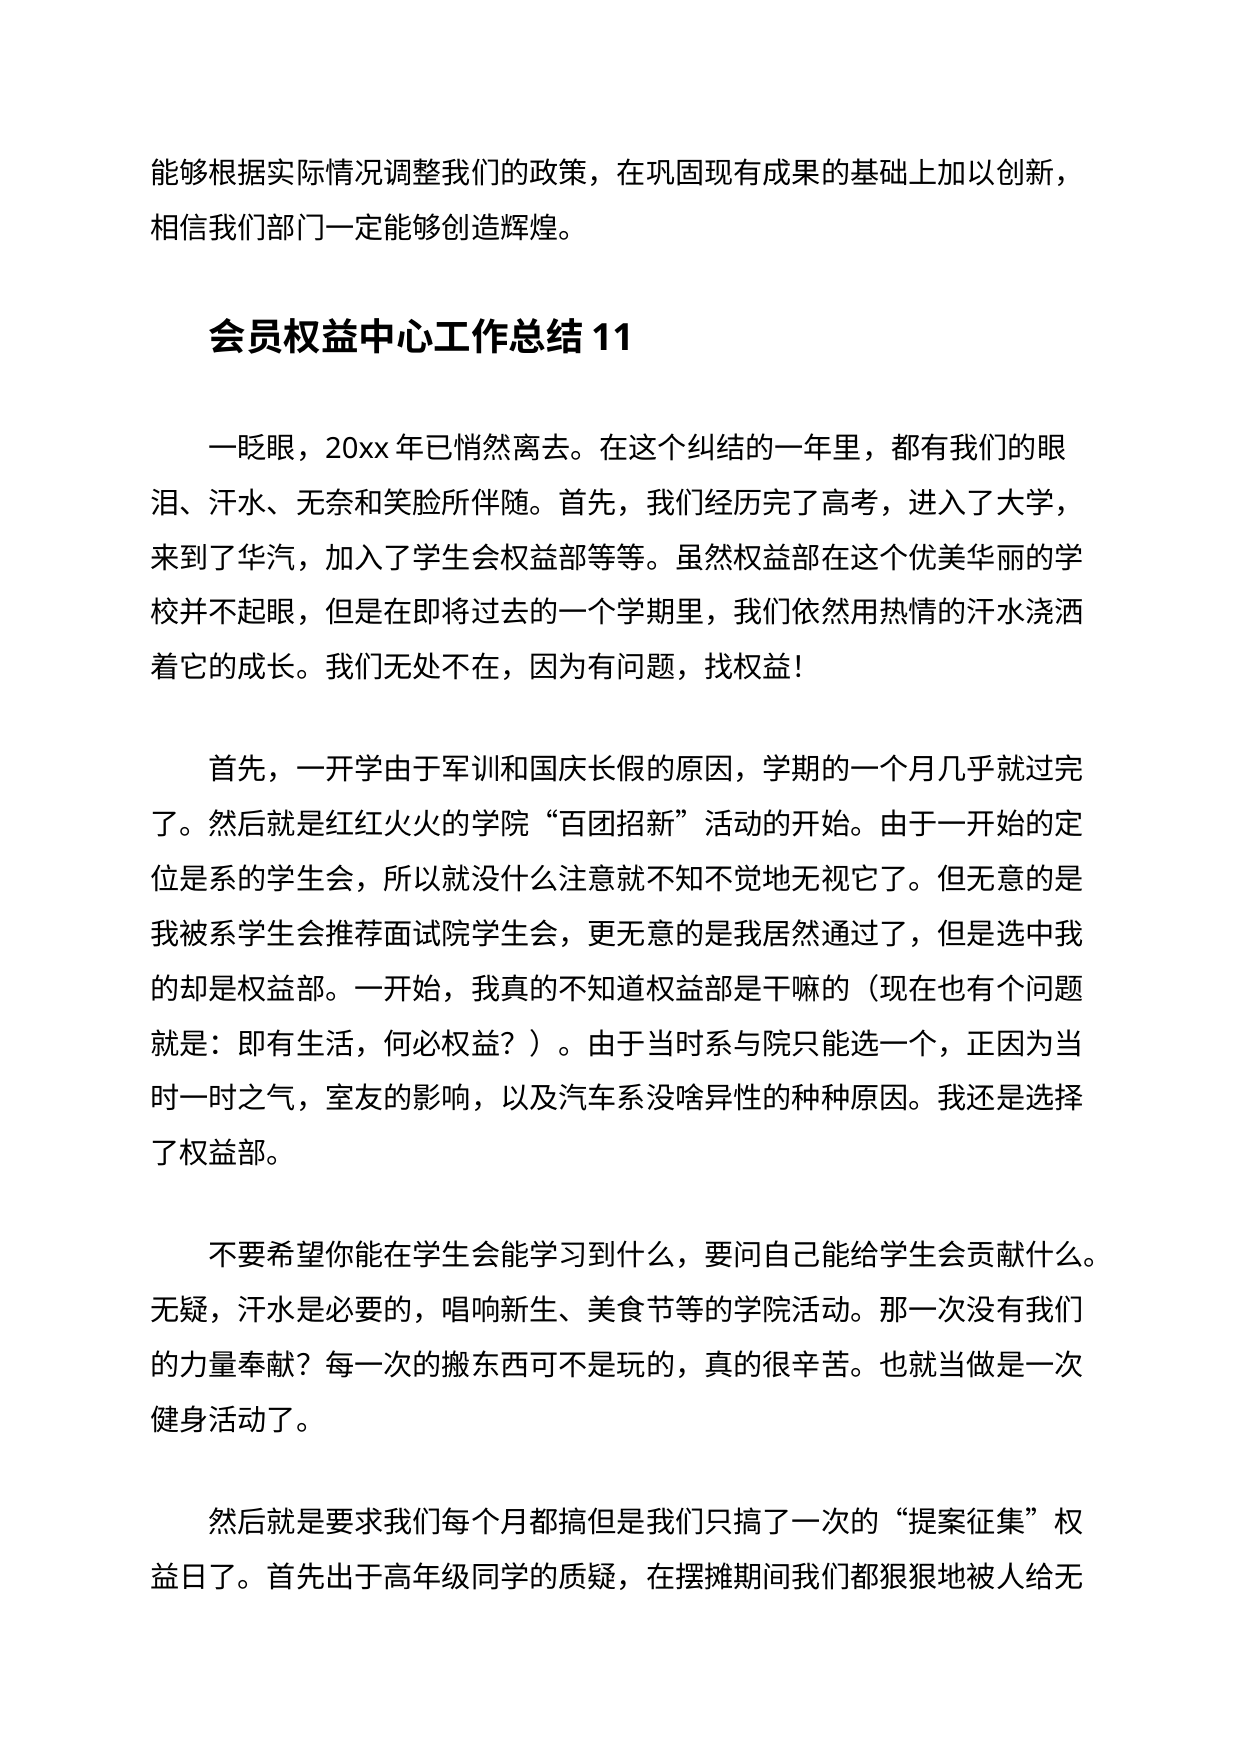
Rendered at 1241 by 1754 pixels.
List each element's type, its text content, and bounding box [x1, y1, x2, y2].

text 会员权益中心工作总结11 [150, 307, 1090, 361]
text 一眨眼，20xx年已悄然离去。在这个纠结的一年里，都有我们的眼泪、汗水、无奈和笑脸所伴随。首先，我们经历完了高考，进入了大学，来到了华汽，加入了学生会权益部等等。虽然权益部在这个优美华丽的学校并不起眼，但是在即将过去的一个学期里，我们依然用热情的汗水浇洒着它的成长。我们无处不在，因为有问题，找权益！ [150, 424, 1090, 686]
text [150, 1498, 1090, 1595]
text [150, 150, 1090, 247]
text 首先，一开学由于军训和国庆长假的原因，学期的一个月几乎就过完了。然后就是红红火火的学院“百团招新”活动的开始。由于一开始的定位是系的学生会，所以就没什么注意就不知不觉地无视它了。但无意的是我被系学生会推荐面试院学生会，更无意的是我居然通过了，但是选中我的却是权益部。一开始，我真的不知道权益部是干嘛的（现在也有个问题就是：即有生活，何必权益？）。由于当时系与院只能选一个，正因为当时一时之气，室友的影响，以及汽车系没啥异性的种种原因。我还是选择了权益部。 [150, 746, 1090, 1172]
text 不要希望你能在学生会能学习到什么，要问自己能给学生会贡献什么。无疑，汗水是必要的，唱响新生、美食节等的学院活动。那一次没有我们的力量奉献？每一次的搬东西可不是玩的，真的很辛苦。也就当做是一次健身活动了。 [150, 1232, 1090, 1439]
